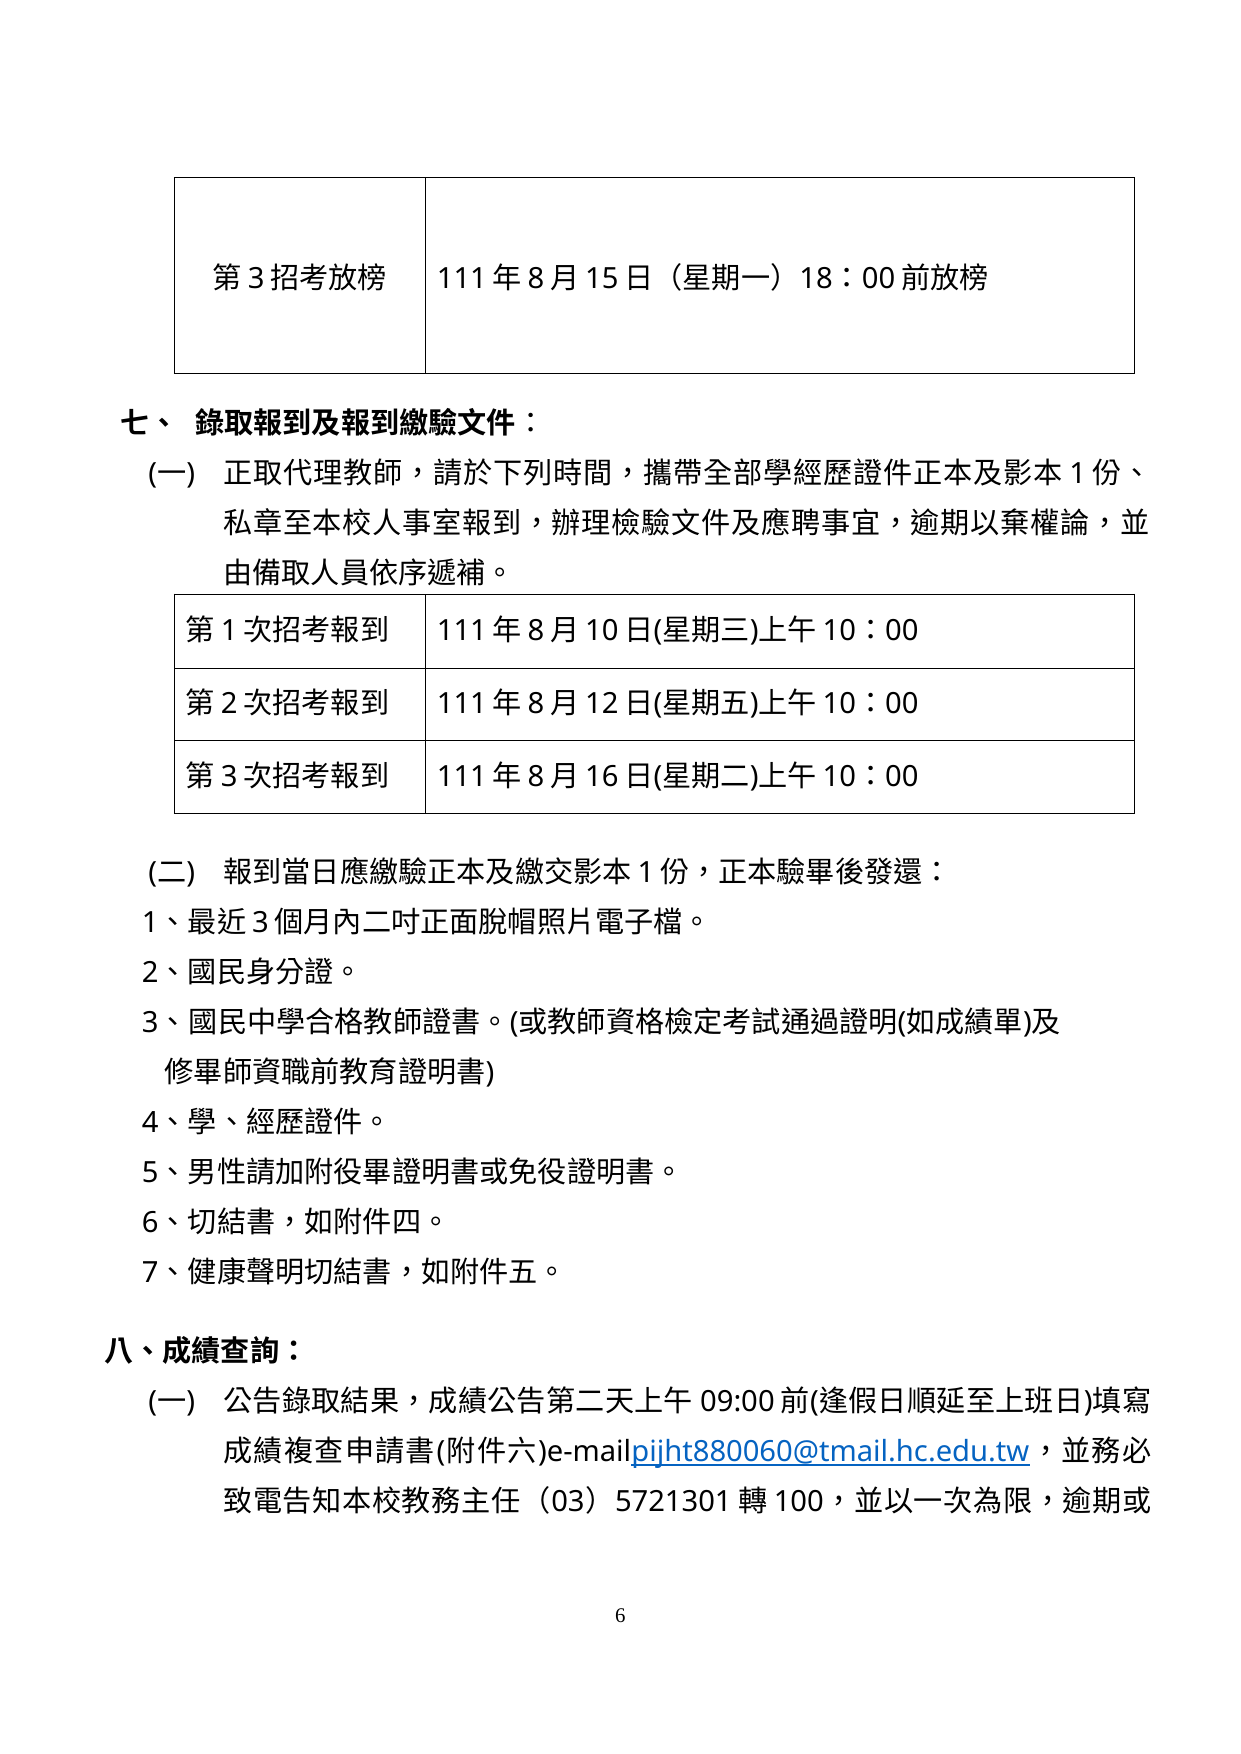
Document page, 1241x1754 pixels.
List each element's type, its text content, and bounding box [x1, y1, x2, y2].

table_cell 第3次招考報到 [175, 741, 425, 813]
text 八、成績查詢： [89, 1322, 1152, 1372]
text 修畢師資職前教育證明書) [89, 1043, 1152, 1093]
text 3、 國民中學合格教師證書。(或教師資格檢定考試通過證明(如成績單)及 [89, 993, 1152, 1043]
table_cell 第3招考放榜 [175, 178, 425, 373]
table_header 第1次招考報到 [175, 595, 425, 668]
text 6、切結書，如附件四。 [89, 1193, 1152, 1243]
list 正取代理教師，請於下列時間，攜帶全部學經歷證件正本及影本1份、私章至本校人事室報到，辦理檢驗文件及應聘事宜，逾期以棄權論，並由備取人員依序遞補。 [148, 443, 1152, 593]
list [148, 1372, 1152, 1522]
table_cell 111年8月15日（星期一）18：00前放榜 [426, 178, 1134, 373]
table_header 111年8月10日(星期三)上午10：00 [426, 595, 1134, 668]
text 4、學、經歷證件。 [89, 1093, 1152, 1143]
text 2、國民身分證。 [89, 943, 1152, 993]
list 報到當日應繳驗正本及繳交影本1份，正本驗畢後發還： [148, 843, 1152, 893]
table_cell 第2次招考報到 [175, 669, 425, 740]
text 5、男性請加附役畢證明書或免役證明書。 [89, 1143, 1152, 1193]
text 1、最近3個月內二吋正面脫帽照片電子檔。 [89, 893, 1152, 943]
list 錄取報到及報到繳驗文件： [120, 393, 1152, 443]
table_cell 111年8月12日(星期五)上午10：00 [426, 669, 1134, 740]
table_cell 111年8月16日(星期二)上午10：00 [426, 741, 1134, 813]
text 7、健康聲明切結書，如附件五。 [89, 1243, 1152, 1293]
